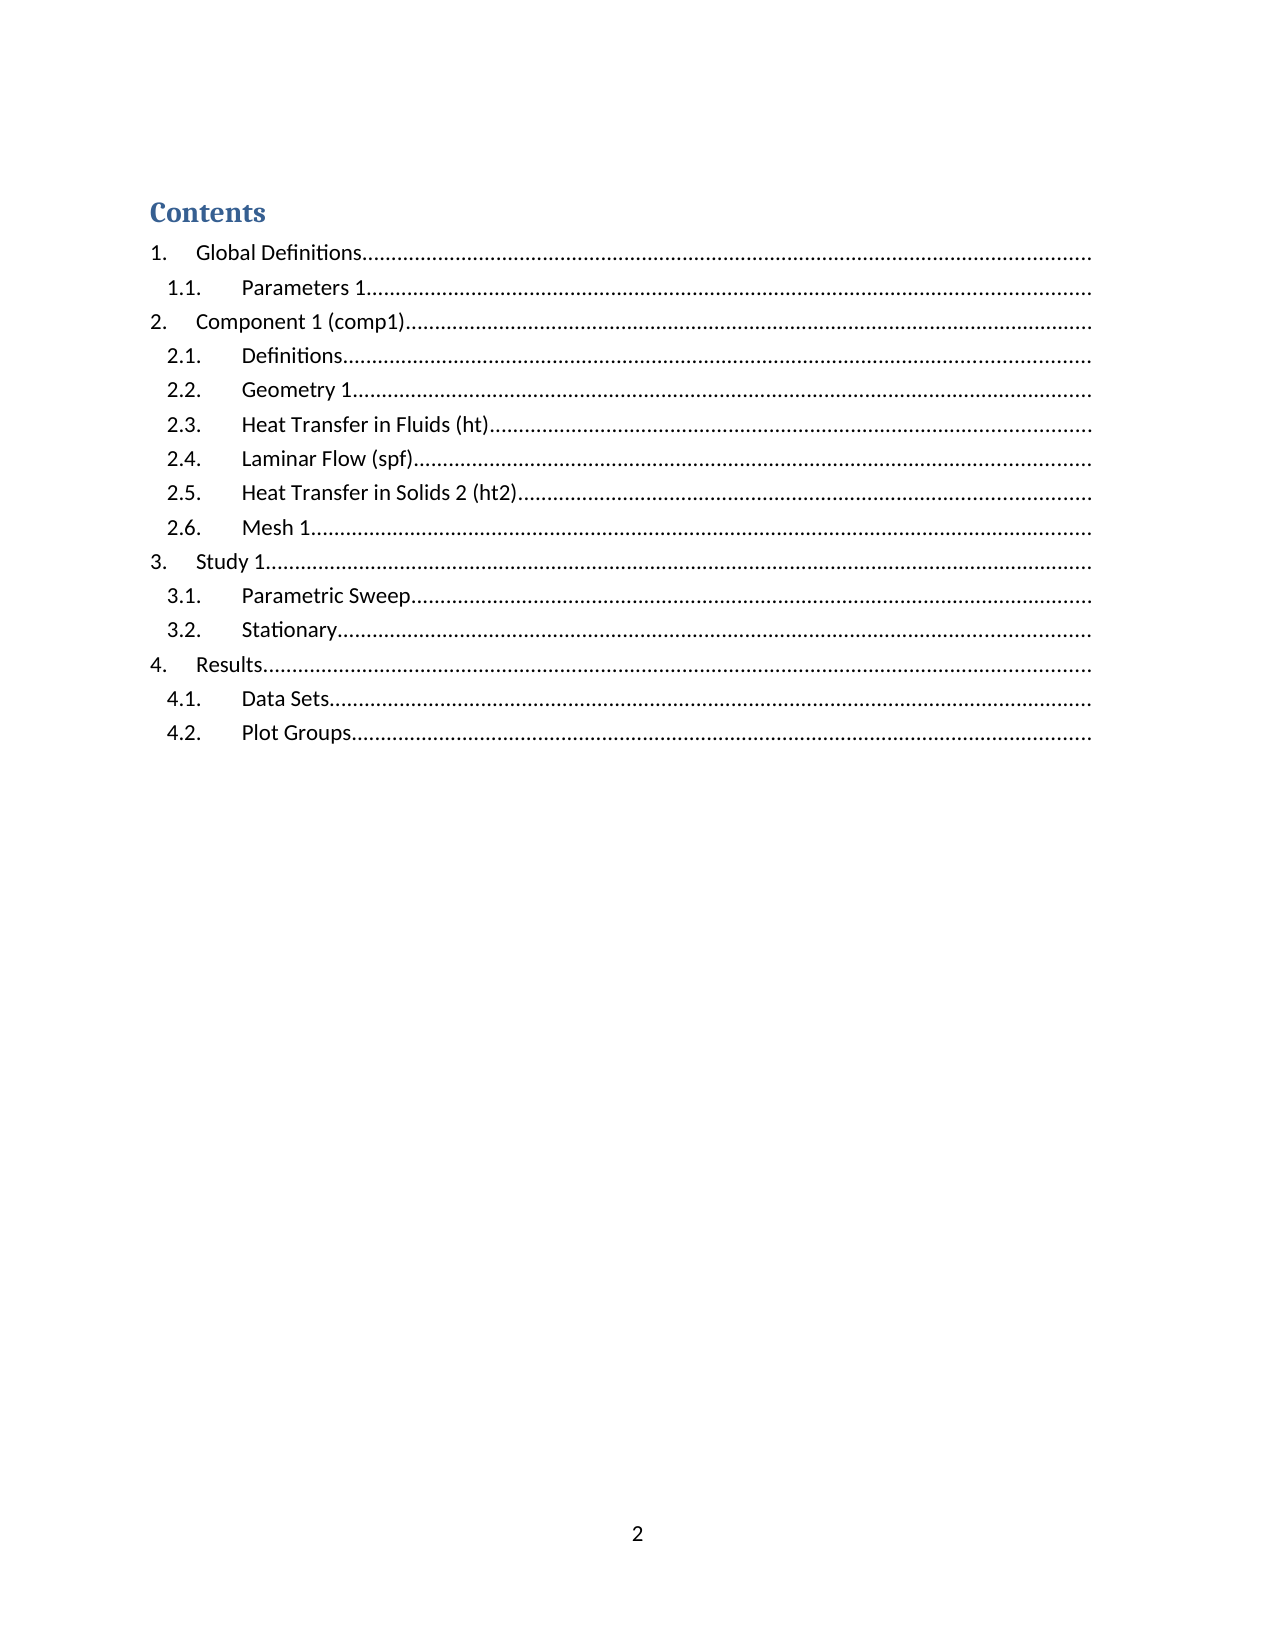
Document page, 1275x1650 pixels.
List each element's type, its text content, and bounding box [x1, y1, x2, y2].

text 1.1. Parameters 1 [167, 273, 1125, 301]
text 4.2. Plot Groups [167, 718, 1125, 746]
text 2. Component 1 (comp1) [150, 307, 1125, 335]
text 4.1. Data Sets [167, 684, 1125, 712]
text 2.4. Laminar Flow (spf) [167, 444, 1125, 472]
text 2.6. Mesh 1 [167, 513, 1125, 541]
text 3.2. Stationary [167, 616, 1125, 643]
text 4. Results [150, 650, 1125, 678]
text 2.3. Heat Transfer in Fluids (ht) [167, 410, 1125, 438]
text 1. Global Definitions [150, 238, 1125, 267]
text 2.1. Definitions [167, 341, 1125, 369]
text 3.1. Parametric Sweep [167, 581, 1125, 609]
subtitle Contents [150, 196, 1125, 229]
text 3. Study 1 [150, 547, 1125, 575]
text 2.5. Heat Transfer in Solids 2 (ht2) [167, 478, 1125, 506]
text 2.2. Geometry 1 [167, 376, 1125, 404]
